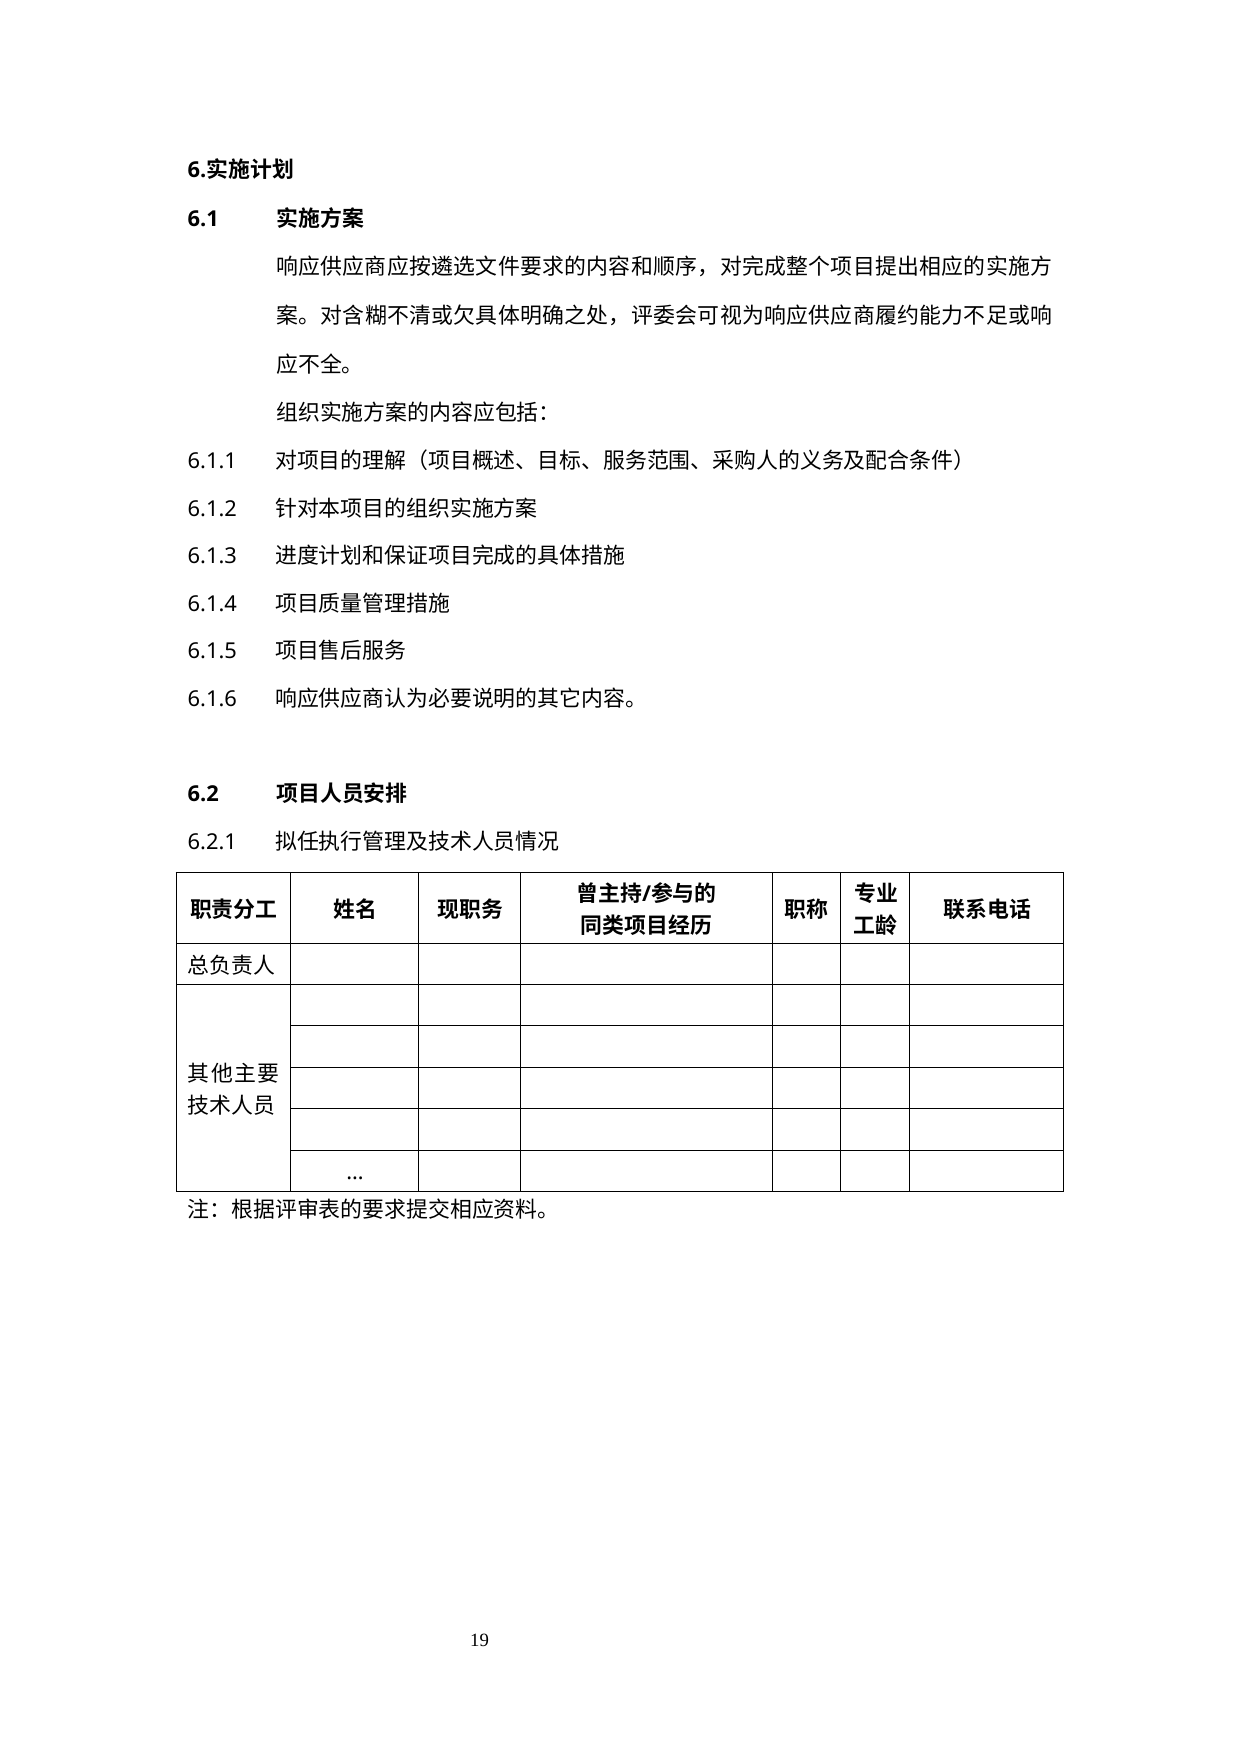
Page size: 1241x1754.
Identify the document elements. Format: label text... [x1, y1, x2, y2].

subtitle 6.实施计划 [187, 152, 1053, 184]
table_cell 其他主要技术人员 [177, 985, 290, 1191]
text 6.1.5 项目售后服务 [187, 633, 1053, 665]
table_cell [521, 944, 772, 984]
table_cell [773, 1151, 840, 1191]
table_cell [841, 1068, 909, 1108]
table_cell 总负责人 [177, 944, 290, 984]
table_cell [773, 985, 840, 1025]
subtitle 6.1 实施方案 [187, 200, 1053, 233]
table_cell [291, 985, 418, 1025]
table_cell [910, 1068, 1063, 1108]
table_cell [419, 944, 520, 984]
text 6.1.6 响应供应商认为必要说明的其它内容。 [187, 681, 1053, 713]
text 6.2.1 拟任执行管理及技术人员情况 [187, 824, 1053, 856]
table_cell [419, 1068, 520, 1108]
table_cell … [291, 1151, 418, 1191]
table_cell [773, 1026, 840, 1067]
table_cell [521, 1151, 772, 1191]
table_cell [419, 1026, 520, 1067]
text 6.1.2 针对本项目的组织实施方案 [187, 491, 1053, 522]
table_cell [521, 1109, 772, 1149]
table_cell [841, 1151, 909, 1191]
table_cell [291, 1068, 418, 1108]
table_cell [773, 1109, 840, 1149]
table_header 曾主持/参与的 同类项目经历 [521, 873, 772, 943]
table_cell [773, 1068, 840, 1108]
table_cell [841, 944, 909, 984]
table_cell [291, 1026, 418, 1067]
text 组织实施方案的内容应包括： [276, 394, 1053, 427]
table_cell [910, 944, 1063, 984]
table_cell [910, 1151, 1063, 1191]
table_cell [910, 1026, 1063, 1067]
table_header 联系电话 [910, 873, 1063, 943]
table_cell [910, 985, 1063, 1025]
table_header 现职务 [419, 873, 520, 943]
table_cell [419, 1109, 520, 1149]
table_cell [419, 985, 520, 1025]
table_cell [521, 1068, 772, 1108]
table_cell [419, 1151, 520, 1191]
table_cell [841, 1109, 909, 1149]
text 注：根据评审表的要求提交相应资料。 [187, 1192, 1053, 1224]
table_header 职称 [773, 873, 840, 943]
table_cell [841, 985, 909, 1025]
table_cell [841, 1026, 909, 1067]
table_header 姓名 [291, 873, 418, 943]
text 6.1.3 进度计划和保证项目完成的具体措施 [187, 538, 1053, 570]
table_header 专业工龄 [841, 873, 909, 943]
table_cell [291, 944, 418, 984]
text 6.1.4 项目质量管理措施 [187, 586, 1053, 617]
table_cell [521, 985, 772, 1025]
table_cell [773, 944, 840, 984]
table_header 职责分工 [177, 873, 290, 943]
table_cell [291, 1109, 418, 1149]
subtitle 6.2 项目人员安排 [187, 776, 1053, 808]
table_cell [910, 1109, 1063, 1149]
text 响应供应商应按遴选文件要求的内容和顺序，对完成整个项目提出相应的实施方案。对含糊不清或欠具体明确之处，评委会可视为响应供应商履约能力不足或响应不全。 [276, 249, 1053, 379]
text 6.1.1 对项目的理解（项目概述、目标、服务范围、采购人的义务及配合条件） [187, 443, 1053, 475]
table_cell [521, 1026, 772, 1067]
